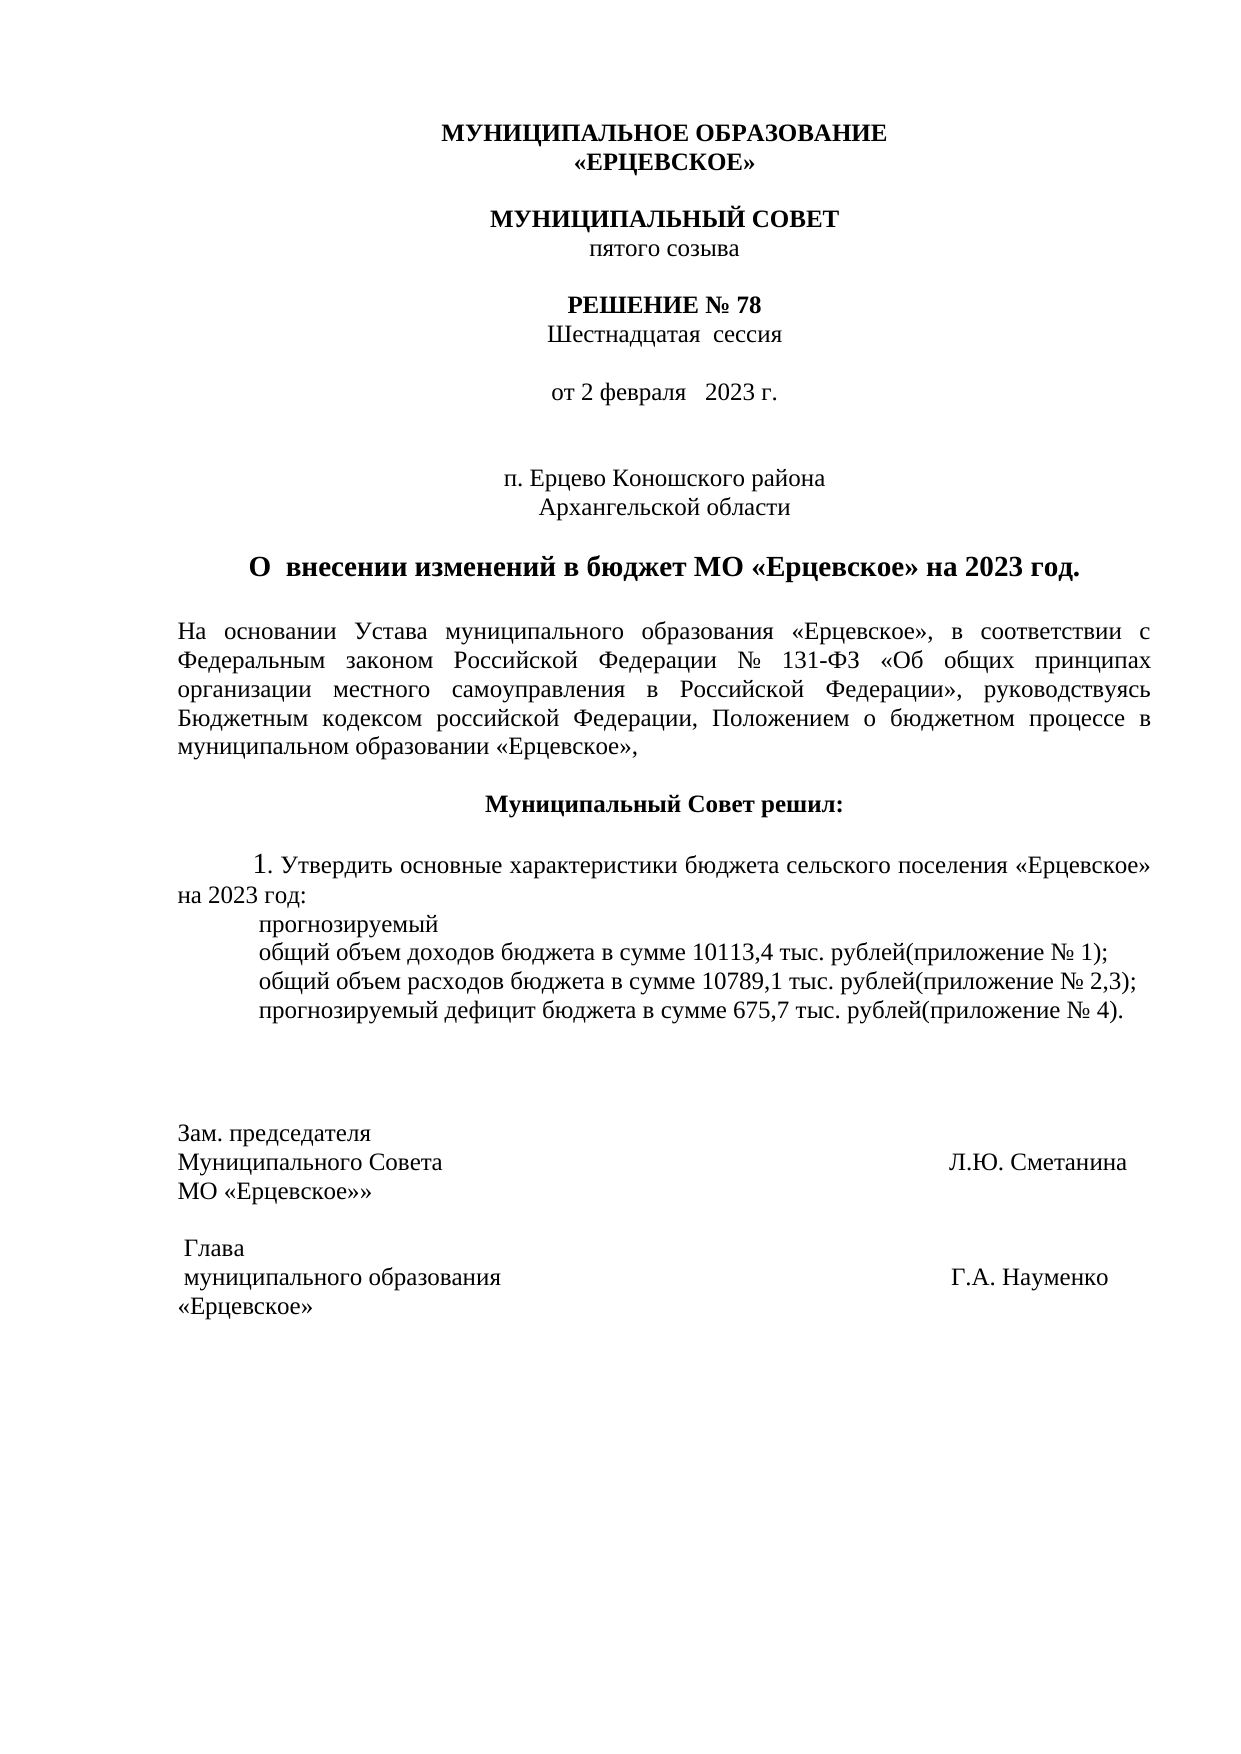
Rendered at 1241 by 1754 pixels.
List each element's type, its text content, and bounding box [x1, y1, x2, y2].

text общий объем расходов бюджета в сумме 10789,1 тыс. рублей(приложение № 2,3); [177, 966, 1152, 995]
text Муниципального Совета Л.Ю. Сметанина [177, 1147, 1152, 1176]
text прогнозируемый дефицит бюджета в сумме 675,7 тыс. рублей(приложение № 4). [177, 995, 1152, 1024]
text МУНИЦИПАЛЬНЫЙ СОВЕТ [177, 204, 1152, 233]
text от 2 февраля 2023 г. [177, 377, 1152, 406]
text прогнозируемый [177, 909, 1152, 937]
text Муниципальный Совет решил: [177, 789, 1152, 818]
text 1. Утвердить основные характеристики бюджета сельского поселения «Ерцевское» на 2023 год: [177, 846, 1152, 909]
text Архангельской области [177, 492, 1152, 521]
text О внесении изменений в бюджет МО «Ерцевское» на 2023 год. [177, 549, 1152, 583]
text «ЕРЦЕВСКОЕ» [177, 147, 1152, 176]
text РЕШЕНИЕ № 78 [177, 291, 1152, 319]
text МУНИЦИПАЛЬНОЕ ОБРАЗОВАНИЕ [177, 118, 1152, 147]
text На основании Устава муниципального образования «Ерцевское», в соответствии с Федеральным законом Российской Федерации № 131-ФЗ «Об общих принципах организации местного самоуправления в Российской Федерации», руководствуясь Бюджетным кодексом российской Федерации, Положением о бюджетном процессе в муниципальном образовании «Ерцевское», [177, 616, 1152, 760]
text муниципального образования Г.А. Науменко [177, 1262, 1152, 1291]
text «Ерцевское» [177, 1291, 1152, 1320]
text Зам. председателя [177, 1118, 1152, 1147]
text МО «Ерцевское»» [177, 1176, 1152, 1205]
text п. Ерцево Коношского района [177, 463, 1152, 492]
text Шестнадцатая сессия [177, 319, 1152, 348]
text пятого созыва [177, 233, 1152, 262]
text Глава [177, 1233, 1152, 1262]
text общий объем доходов бюджета в сумме 10113,4 тыс. рублей(приложение № 1); [177, 937, 1152, 966]
